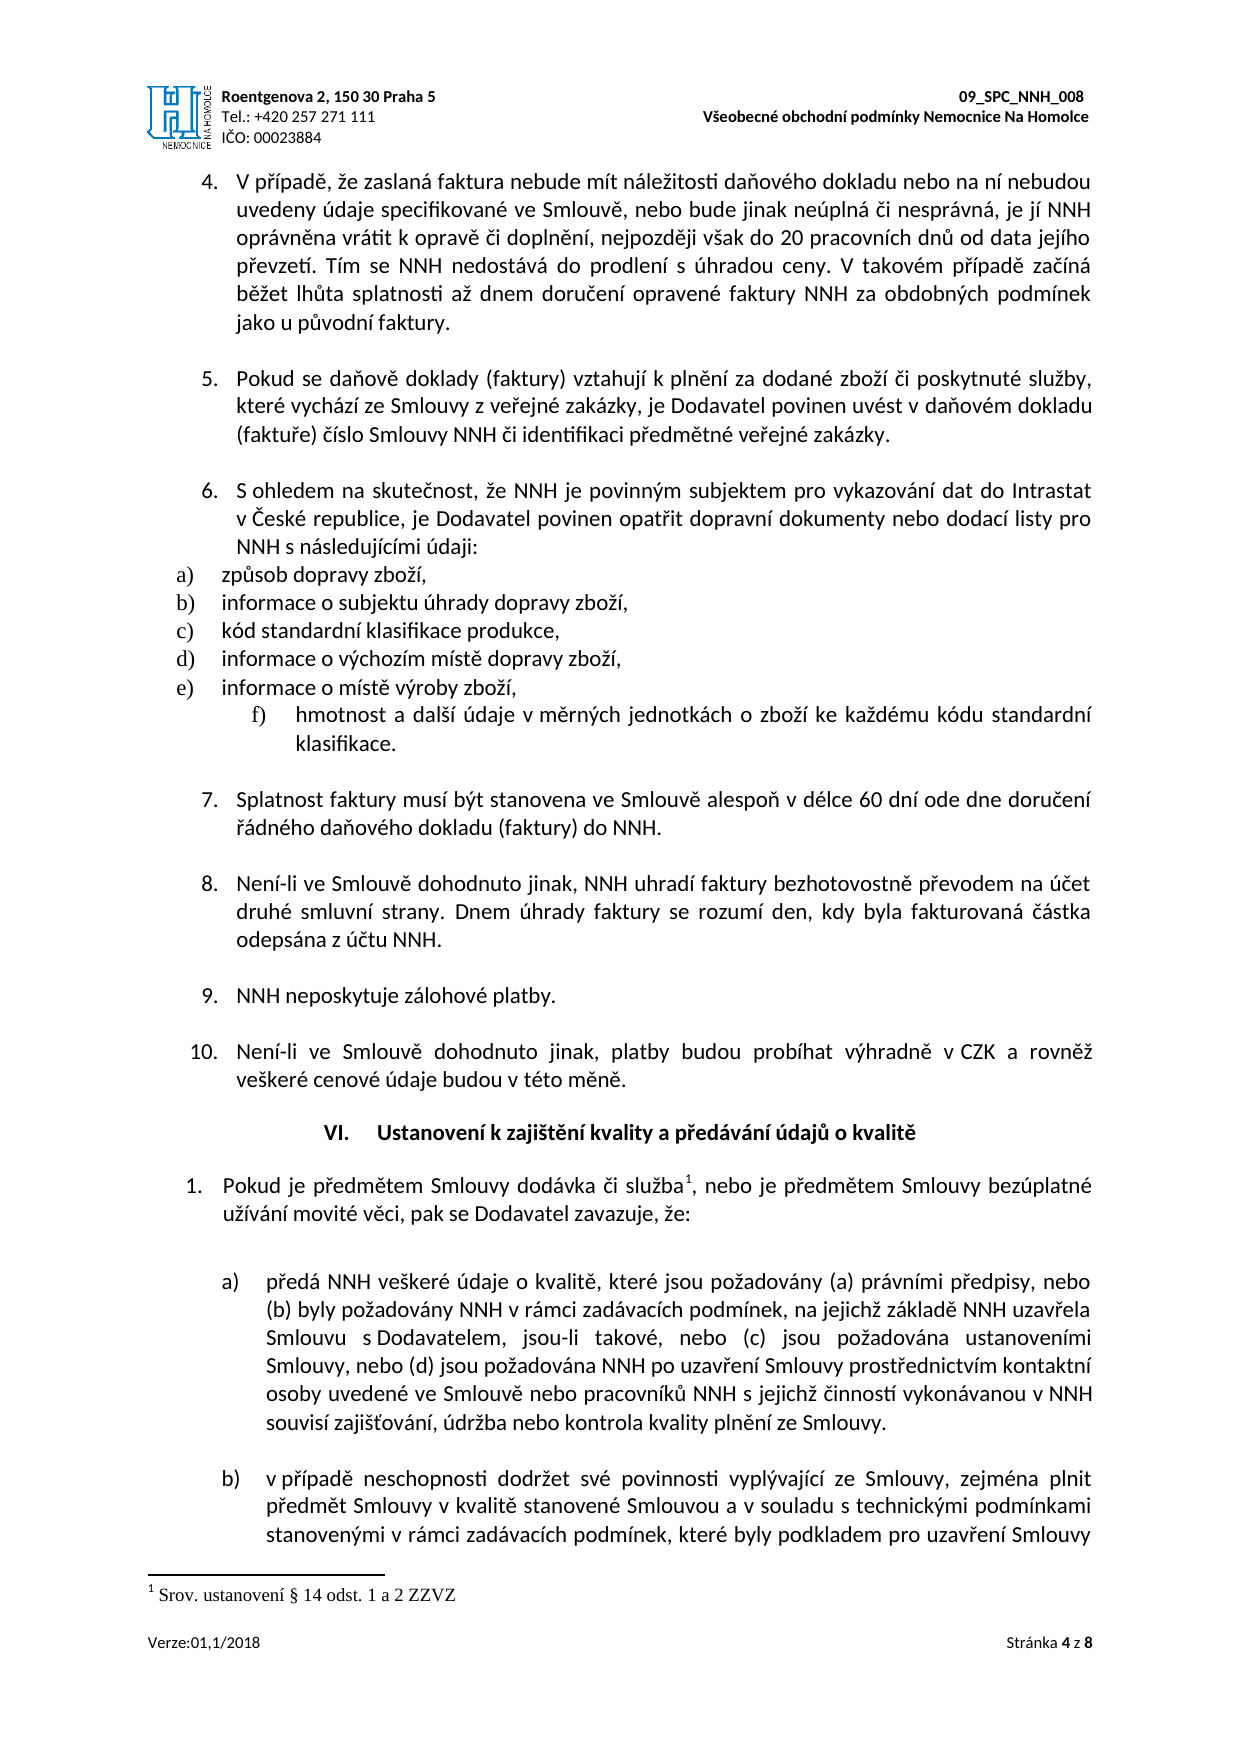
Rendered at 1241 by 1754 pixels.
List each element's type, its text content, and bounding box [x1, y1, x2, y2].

list informace o místě výroby zboží, [148, 673, 1093, 701]
subtitle Ustanovení k zajištění kvality a předávání údajů o kvalitě [148, 1118, 1093, 1146]
list Pokud se daňově doklady (faktury) vztahují k plnění za dodané zboží či poskytnuté služby, které vychází ze Smlouvy z veřejné zakázky, je Dodavatel povinen uvést v daňovém dokladu (faktuře) číslo Smlouvy NNH či identifikaci předmětné veřejné zakázky. [218, 364, 1093, 448]
list hmotnost a další údaje v měrných jednotkách o zboží ke každému kódu standardní klasifikace. [251, 701, 1093, 757]
list Splatnost faktury musí být stanovena ve Smlouvě alespoň v délce 60 dní ode dne doručení řádného daňového dokladu (faktury) do NNH. [218, 785, 1093, 841]
list způsob dopravy zboží, [148, 561, 1093, 588]
list S ohledem na skutečnost, že NNH je povinným subjektem pro vykazování dat do Intrastat v České republice, je Dodavatel povinen opatřit dopravní dokumenty nebo dodací listy pro NNH s následujícími údaji: [218, 476, 1093, 561]
list NNH neposkytuje zálohové platby. [218, 981, 1093, 1009]
list kód standardní klasifikace produkce, [148, 617, 1093, 644]
list Pokud je předmětem Smlouvy dodávka či služba, nebo je předmětem Smlouvy bezúplatné užívání movité věci, pak se Dodavatel zavazuje, že: [185, 1171, 1093, 1227]
list informace o výchozím místě dopravy zboží, [148, 644, 1093, 673]
list Není-li ve Smlouvě dohodnuto jinak, NNH uhradí faktury bezhotovostně převodem na účet druhé smluvní strany. Dnem úhrady faktury se rozumí den, kdy byla fakturovaná částka odepsána z účtu NNH. [218, 869, 1093, 953]
picture [146, 86, 211, 149]
list Není-li ve Smlouvě dohodnuto jinak, platby budou probíhat výhradně v CZK a rovněž veškeré cenové údaje budou v této měně. [218, 1037, 1093, 1093]
list předá NNH veškeré údaje o kvalitě, které jsou požadovány (a) právními předpisy, nebo (b) byly požadovány NNH v rámci zadávacích podmínek, na jejichž základě NNH uzavřela Smlouvu s Dodavatelem, jsou-li takové, nebo (c) jsou požadována ustanoveními Smlouvy, nebo (d) jsou požadována NNH po uzavření Smlouvy prostřednictvím kontaktní osoby uvedené ve Smlouvě nebo pracovníků NNH s jejichž činností vykonávanou v NNH souvisí zajišťování, údržba nebo kontrola kvality plnění ze Smlouvy. [221, 1267, 1093, 1436]
list V případě, že zaslaná faktura nebude mít náležitosti daňového dokladu nebo na ní nebudou uvedeny údaje specifikované ve Smlouvě, nebo bude jinak neúplná či nesprávná, je jí NNH oprávněna vrátit k opravě či doplnění, nejpozději však do 20 pracovních dnů od data jejího převzetí. Tím se NNH nedostává do prodlení s úhradou ceny. V takovém případě začíná běžet lhůta splatnosti až dnem doručení opravené faktury NNH za obdobných podmínek jako u původní faktury. [218, 167, 1093, 336]
list informace o subjektu úhrady dopravy zboží, [148, 588, 1093, 617]
